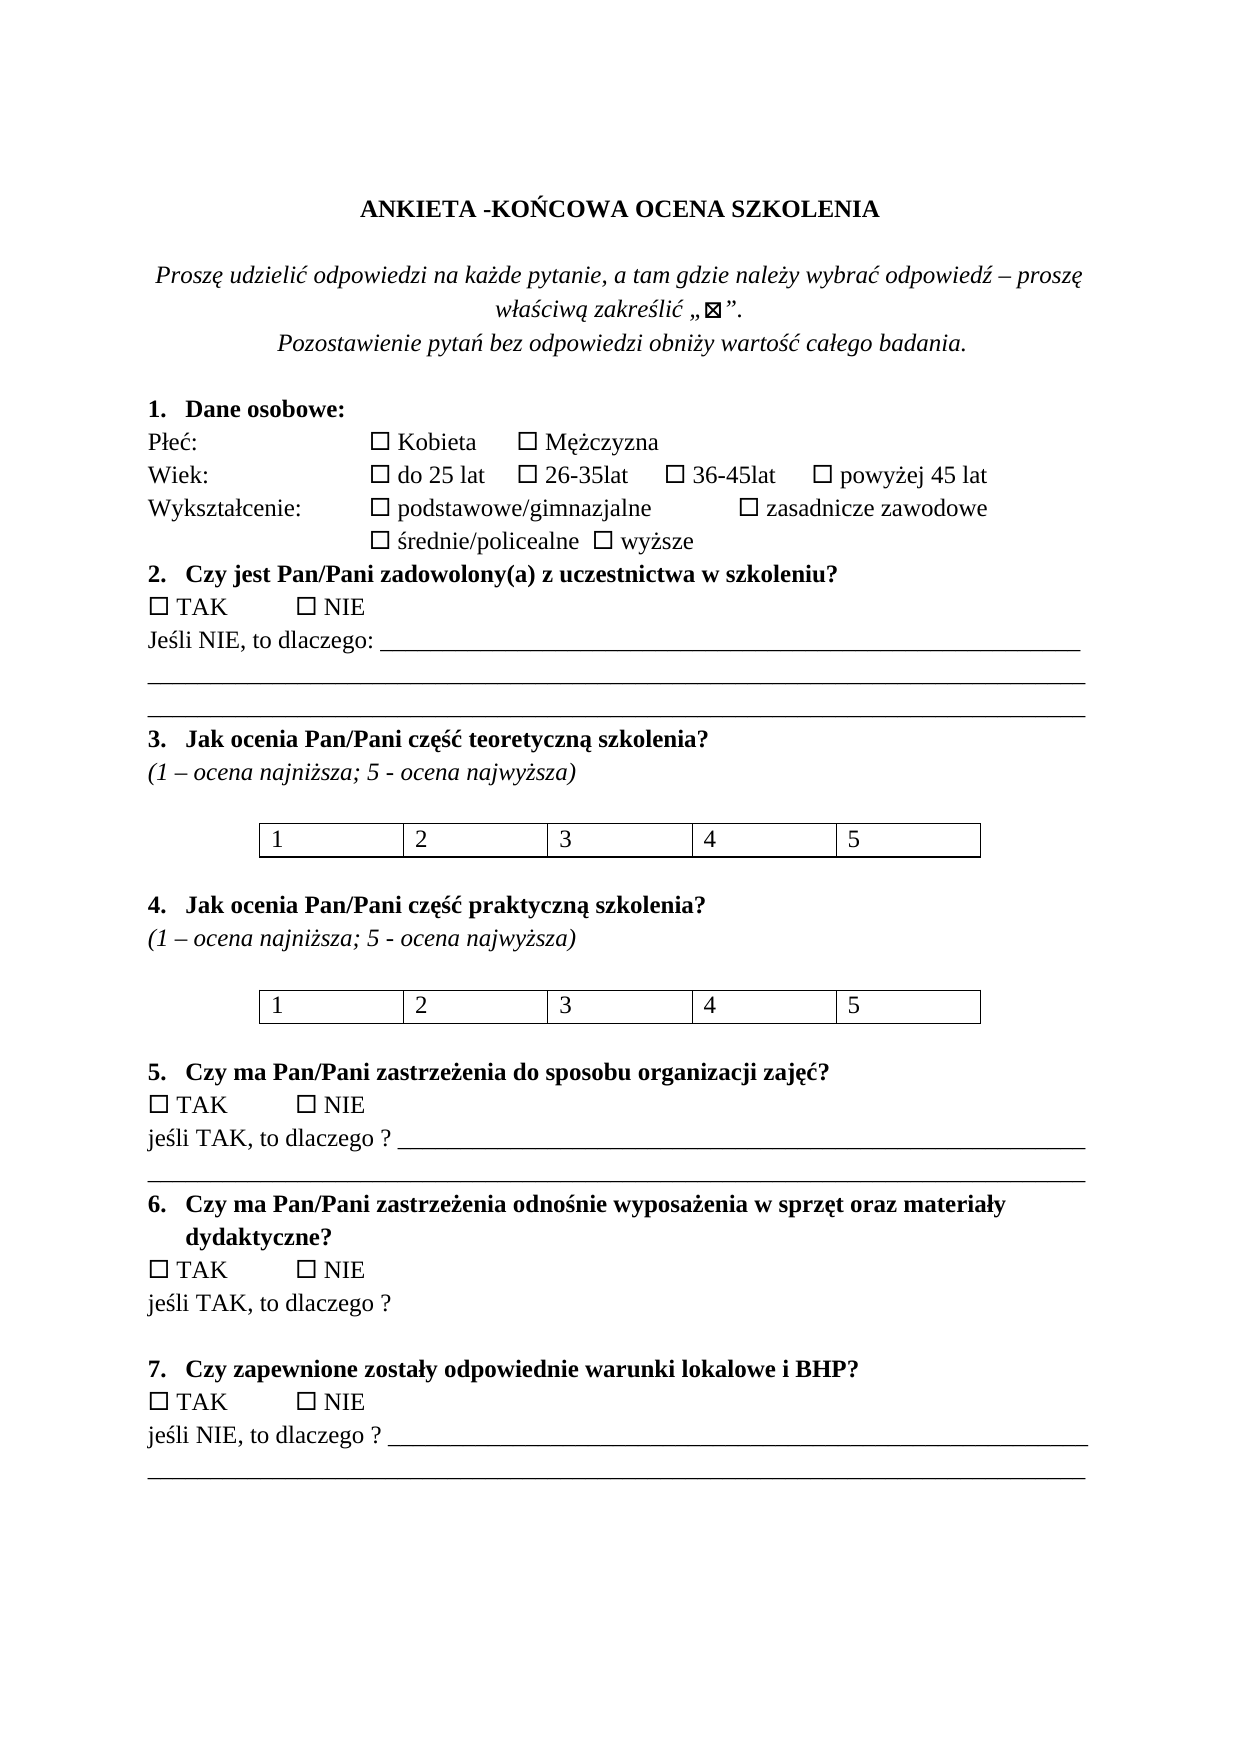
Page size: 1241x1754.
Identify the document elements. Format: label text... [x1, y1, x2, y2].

table_header 5 [837, 824, 980, 856]
table_header 3 [548, 824, 692, 856]
text ___________________________________________________________________________ [148, 1156, 1092, 1185]
list Dane osobowe: [148, 394, 1092, 422]
text jeśli NIE, to dlaczego ? ________________________________________________________ [148, 1420, 1092, 1449]
text ______________________________________________________________________________________________________________________________________________________ [148, 658, 1092, 720]
text ANKIETA -KOŃCOWA OCENA SZKOLENIA [148, 194, 1092, 222]
text Jeśli NIE, to dlaczego: ________________________________________________________ [148, 625, 1092, 654]
table_header 2 [404, 991, 547, 1023]
text  TAK  NIE [148, 1090, 1092, 1119]
text Wykształcenie:  podstawowe/gimnazjalne  zasadnicze zawodowe  średnie/policealne  wyższe [148, 493, 1092, 554]
text (1 – ocena najniższa; 5 - ocena najwyższa) [148, 757, 1092, 786]
list Czy ma Pan/Pani zastrzeżenia do sposobu organizacji zajęć? [148, 1057, 1092, 1086]
list Czy ma Pan/Pani zastrzeżenia odnośnie wyposażenia w sprzęt oraz materiały dydaktyczne? [148, 1189, 1092, 1251]
text Proszę udzielić odpowiedzi na każde pytanie, a tam gdzie należy wybrać odpowiedź – proszę właściwą zakreślić „⊠”. [148, 260, 1092, 323]
text  TAK  NIE [148, 592, 1092, 621]
list Czy jest Pan/Pani zadowolony(a) z uczestnictwa w szkoleniu? [148, 559, 1092, 588]
text (1 – ocena najniższa; 5 - ocena najwyższa) [148, 923, 1092, 952]
table_header 3 [548, 991, 692, 1023]
table_header 4 [693, 991, 836, 1023]
table_header 1 [260, 991, 403, 1023]
table_header 5 [837, 991, 980, 1023]
table_header 2 [404, 824, 547, 856]
text  TAK  NIE [148, 1255, 1092, 1284]
list Czy zapewnione zostały odpowiednie warunki lokalowe i BHP? [148, 1354, 1092, 1383]
text Płeć:  Kobieta  Mężczyzna [148, 427, 1092, 456]
text Wiek:  do 25 lat  26-35lat  36-45lat  powyżej 45 lat [148, 460, 1092, 488]
table_header 1 [260, 824, 403, 856]
list Jak ocenia Pan/Pani część teoretyczną szkolenia? [148, 724, 1092, 753]
text jeśli TAK, to dlaczego ? _______________________________________________________ [148, 1123, 1092, 1152]
text Pozostawienie pytań bez odpowiedzi obniży wartość całego badania. [148, 328, 1092, 356]
table_header 4 [693, 824, 836, 856]
list Jak ocenia Pan/Pani część praktyczną szkolenia? [148, 890, 1092, 919]
text ___________________________________________________________________________ [148, 1453, 1092, 1482]
text jeśli TAK, to dlaczego ? [148, 1288, 1092, 1317]
text  TAK  NIE [148, 1387, 1092, 1416]
